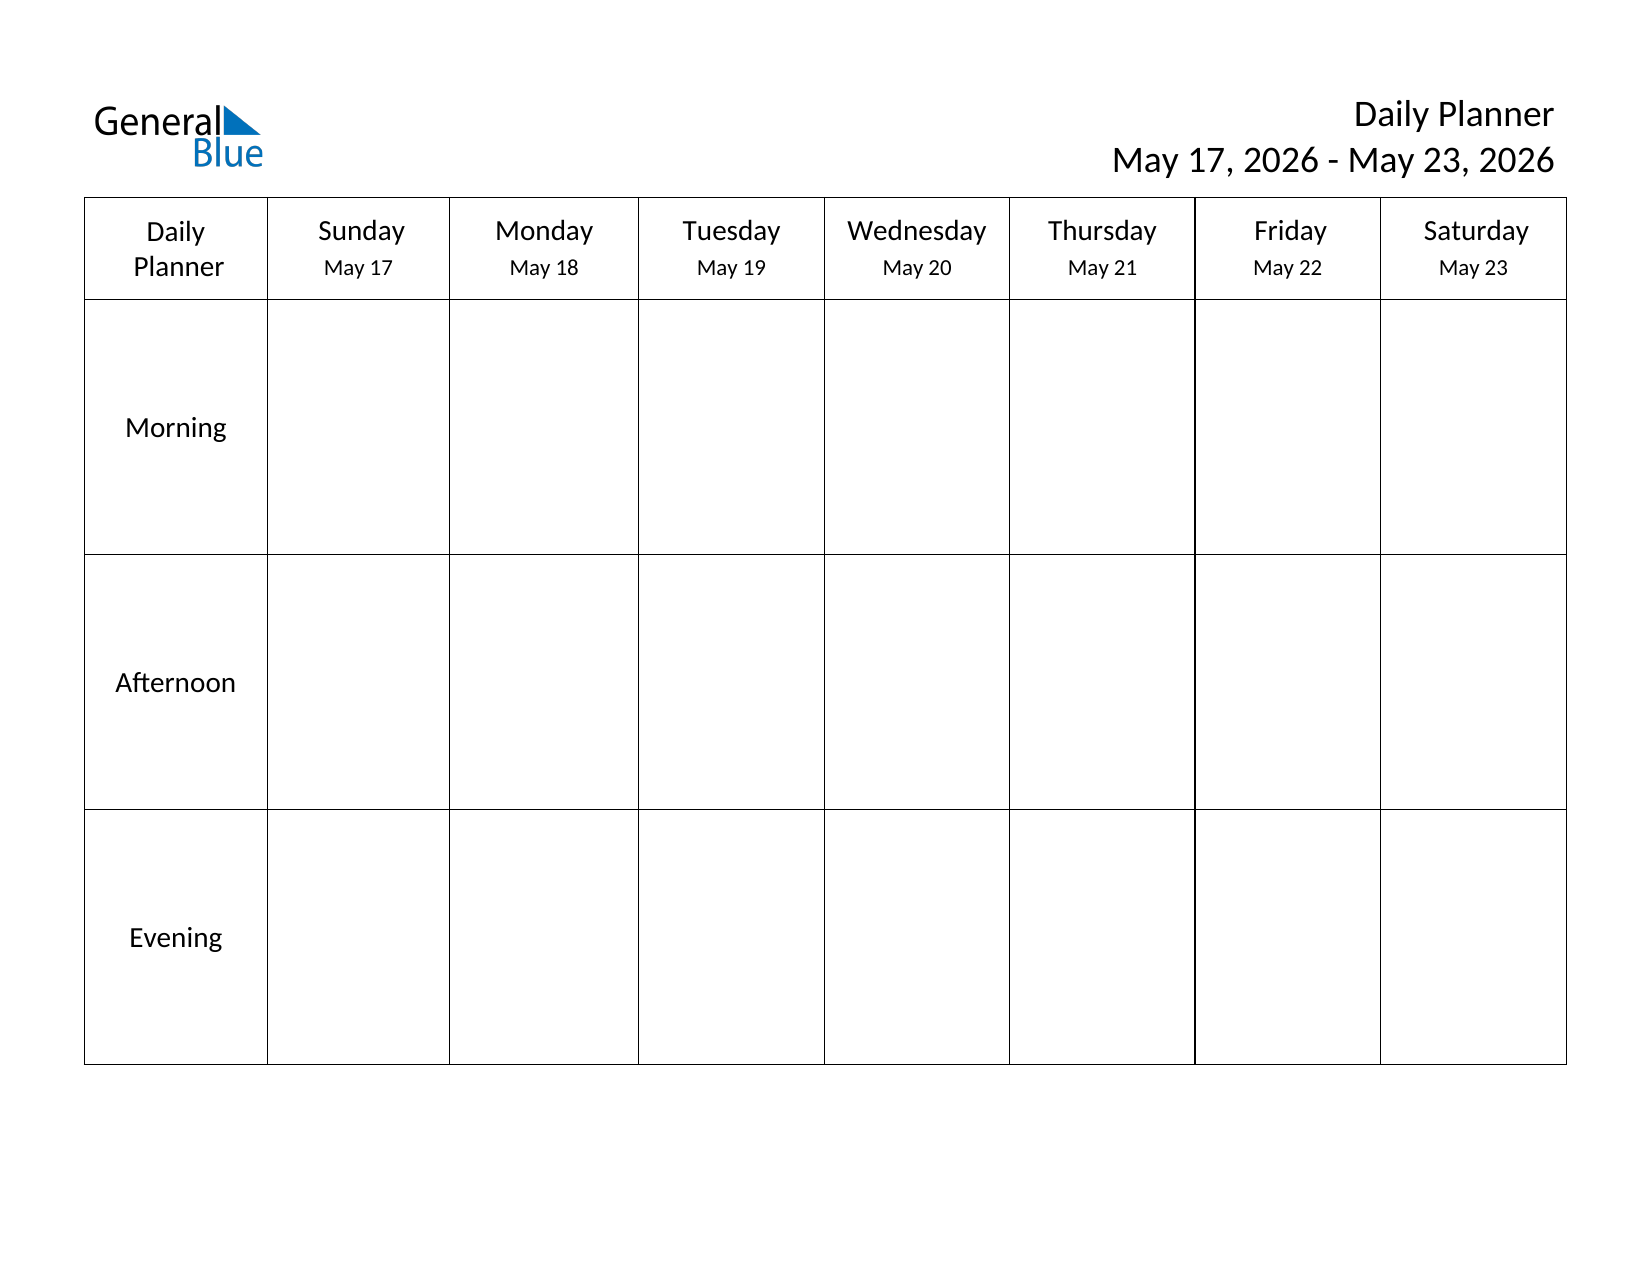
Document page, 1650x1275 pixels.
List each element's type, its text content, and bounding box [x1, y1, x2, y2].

table_cell Afternoon [85, 555, 267, 809]
table_cell [1196, 555, 1380, 809]
table_cell Evening [85, 810, 267, 1064]
table_cell [1196, 300, 1380, 554]
table_header [84, 75, 449, 197]
table_cell Tuesday May 19 [639, 198, 824, 299]
table_cell [639, 300, 824, 554]
table_cell Saturday May 23 [1381, 198, 1566, 299]
table_cell Thursday May 21 [1010, 198, 1194, 299]
table_cell [825, 555, 1009, 809]
table_cell Monday May 18 [450, 198, 638, 299]
table_cell Morning [85, 300, 267, 554]
picture [95, 105, 263, 167]
table_cell Sunday May 17 [268, 198, 449, 299]
table_cell Friday May 22 [1196, 198, 1380, 299]
table_cell [1381, 300, 1566, 554]
table_header Daily Planner May 17, 2026 - May 23, 2026 [449, 75, 1566, 197]
table_cell [1010, 555, 1194, 809]
table_cell [825, 300, 1009, 554]
table_cell [1196, 810, 1380, 1064]
table_cell [1010, 300, 1194, 554]
table_cell [1381, 555, 1566, 809]
table_cell [639, 810, 824, 1064]
table_cell [450, 555, 638, 809]
table_cell Wednesday May 20 [825, 198, 1009, 299]
table_cell [268, 555, 449, 809]
table_cell Daily Planner [85, 198, 267, 299]
table_cell [268, 300, 449, 554]
table_cell [450, 300, 638, 554]
table_cell [268, 810, 449, 1064]
table_cell [1010, 810, 1194, 1064]
table_cell [450, 810, 638, 1064]
table_cell [1381, 810, 1566, 1064]
table_cell [825, 810, 1009, 1064]
table_cell [639, 555, 824, 809]
